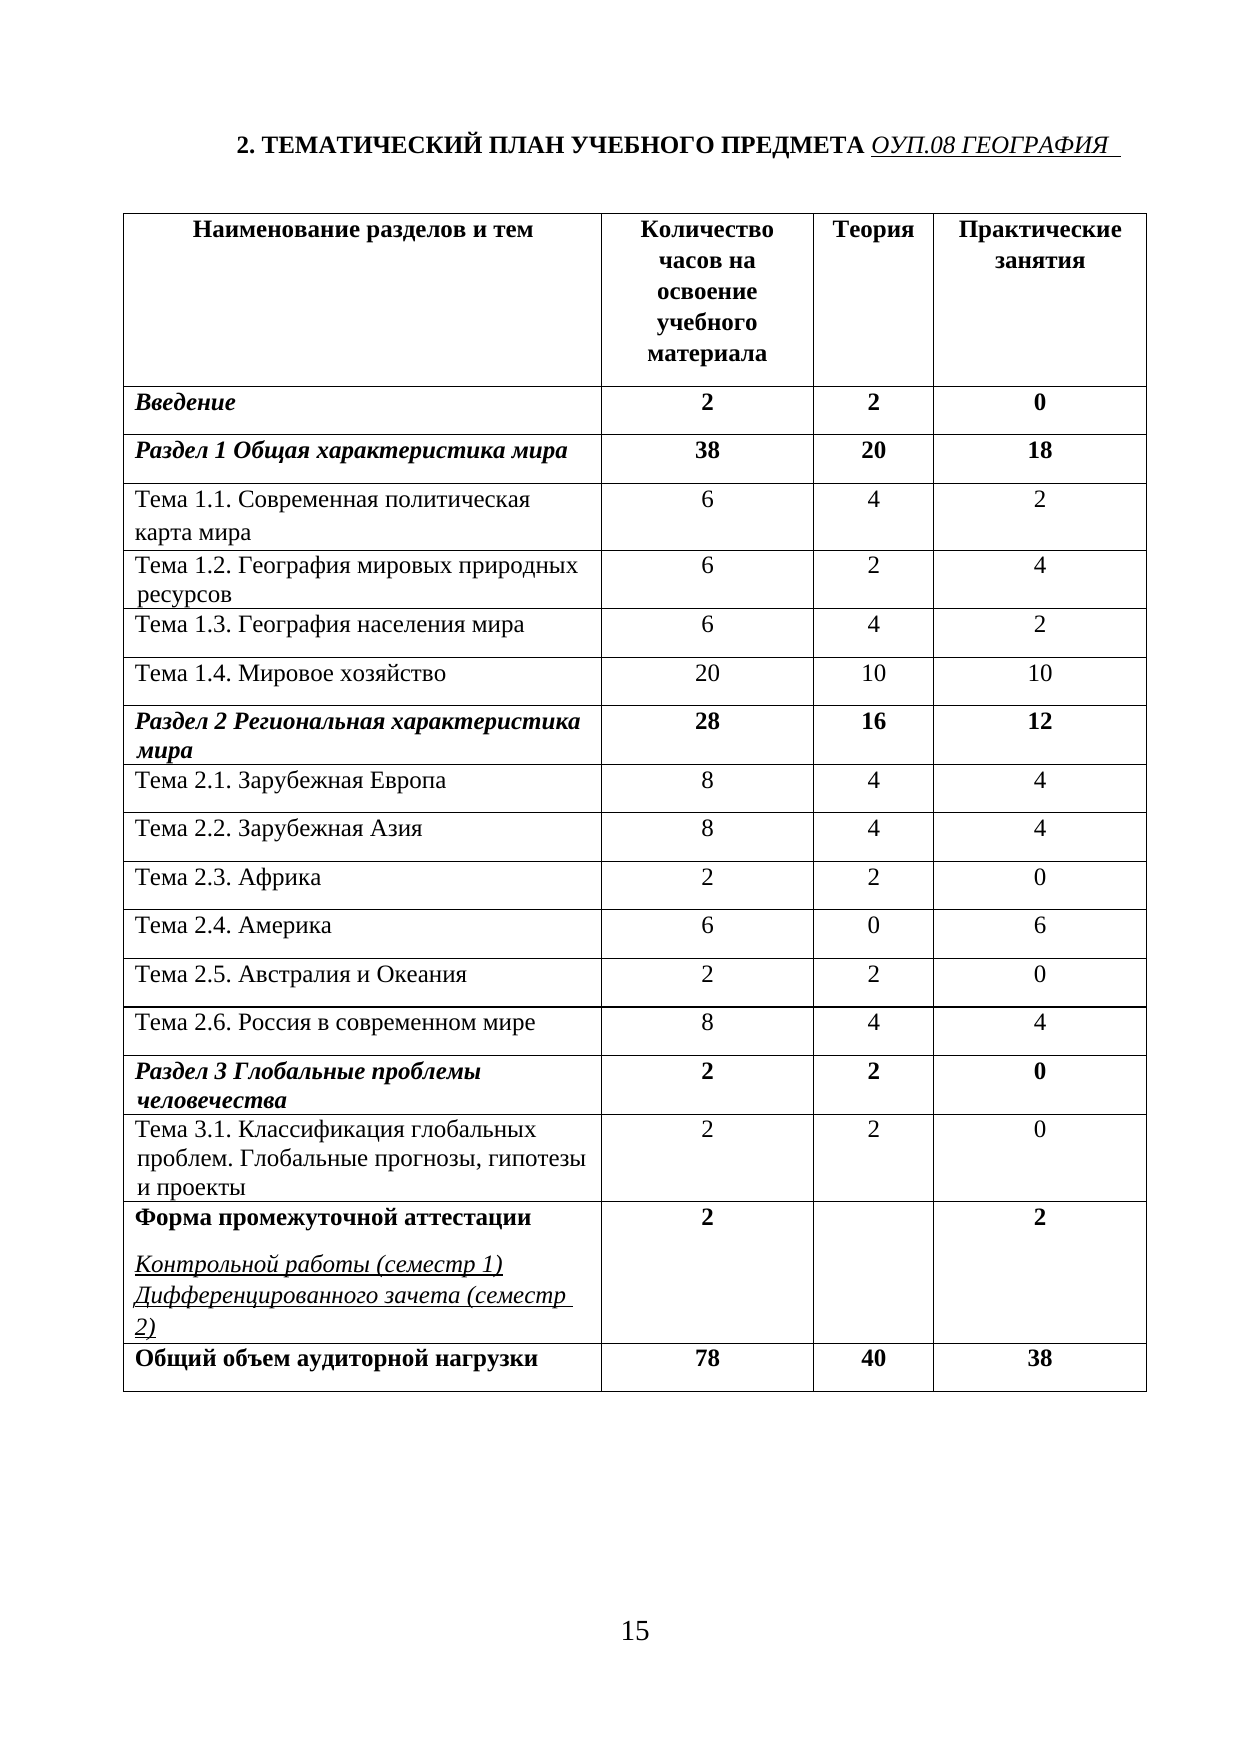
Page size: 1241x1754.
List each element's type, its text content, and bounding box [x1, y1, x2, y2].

table_cell 6 [602, 910, 813, 958]
table_cell Введение [124, 387, 601, 434]
table_cell 2 [602, 1202, 813, 1342]
table_header Теория [814, 214, 933, 386]
table_cell 6 [934, 910, 1146, 958]
table_cell Тема 3.1. Классификация глобальных проблем. Глобальные прогнозы, гипотезы и проекты [124, 1115, 601, 1201]
table_cell 28 [602, 706, 813, 764]
table_cell Тема 2.6. Россия в современном мире [124, 1008, 601, 1055]
table_cell 2 [602, 1056, 813, 1113]
table_cell 4 [814, 813, 933, 861]
table_cell 16 [814, 706, 933, 764]
table_cell 2 [934, 1202, 1146, 1342]
table_cell 20 [602, 658, 813, 705]
table_cell 78 [602, 1344, 813, 1391]
table_cell 2 [602, 862, 813, 909]
table_cell 4 [814, 484, 933, 549]
table_cell 0 [934, 959, 1146, 1006]
table_cell 2 [602, 1115, 813, 1201]
table_cell 4 [814, 765, 933, 812]
table_cell 4 [814, 609, 933, 657]
table_cell 4 [934, 813, 1146, 861]
table_cell 4 [934, 1008, 1146, 1055]
table_cell 6 [602, 609, 813, 657]
table_cell Форма промежуточной аттестации Контрольной работы (семестр 1) Дифференцированного зачета (семестр 2) [124, 1202, 601, 1342]
table_cell Тема 1.4. Мировое хозяйство [124, 658, 601, 705]
table_cell 38 [934, 1344, 1146, 1391]
table_cell 0 [934, 387, 1146, 434]
table_cell 6 [602, 551, 813, 608]
table_cell Общий объем аудиторной нагрузки [124, 1344, 601, 1391]
table_cell 2 [814, 959, 933, 1006]
table_cell 4 [934, 765, 1146, 812]
table_cell Тема 1.3. География населения мира [124, 609, 601, 657]
table_cell Тема 1.2. География мировых природных ресурсов [124, 551, 601, 608]
table_cell Тема 2.3. Африка [124, 862, 601, 909]
list 2. ТЕМАТИЧЕСКИЙ ПЛАН УЧЕБНОГО ПРЕДМЕТА ОУП.08 ГЕОГРАФИЯ [193, 131, 1152, 159]
table_cell 0 [934, 862, 1146, 909]
table_cell 18 [934, 435, 1146, 483]
table_cell 40 [814, 1344, 933, 1391]
table_cell 2 [602, 387, 813, 434]
table_cell 10 [814, 658, 933, 705]
table_cell 4 [814, 1008, 933, 1055]
table_cell Тема 2.4. Америка [124, 910, 601, 958]
table_cell 2 [934, 484, 1146, 549]
table_cell 8 [602, 1008, 813, 1055]
table_cell 0 [934, 1115, 1146, 1201]
table_cell Тема 2.2. Зарубежная Азия [124, 813, 601, 861]
table_cell 12 [934, 706, 1146, 764]
table_cell 2 [814, 387, 933, 434]
table_cell 2 [934, 609, 1146, 657]
table_cell Раздел 2 Региональная характеристика мира [124, 706, 601, 764]
table_cell 6 [602, 484, 813, 549]
table_cell Тема 1.1. Современная политическая карта мира [124, 484, 601, 549]
table_cell Раздел 1 Общая характеристика мира [124, 435, 601, 483]
table_cell 2 [814, 1115, 933, 1201]
table_cell 2 [814, 551, 933, 608]
table_cell 2 [814, 862, 933, 909]
table_cell 8 [602, 813, 813, 861]
table_cell Тема 2.1. Зарубежная Европа [124, 765, 601, 812]
table_cell 2 [814, 1056, 933, 1113]
table_header Количество часов на освоение учебного материала [602, 214, 813, 386]
table_cell 4 [934, 551, 1146, 608]
table_cell 2 [602, 959, 813, 1006]
table_cell 10 [934, 658, 1146, 705]
table_header Наименование разделов и тем [124, 214, 601, 386]
table_cell 0 [934, 1056, 1146, 1113]
table_cell Раздел 3 Глобальные проблемы человечества [124, 1056, 601, 1113]
table_cell 8 [602, 765, 813, 812]
table_cell Тема 2.5. Австралия и Океания [124, 959, 601, 1006]
table_cell 0 [814, 910, 933, 958]
table_header Практические занятия [934, 214, 1146, 386]
table_cell 20 [814, 435, 933, 483]
table_cell [814, 1202, 933, 1342]
table_cell 38 [602, 435, 813, 483]
